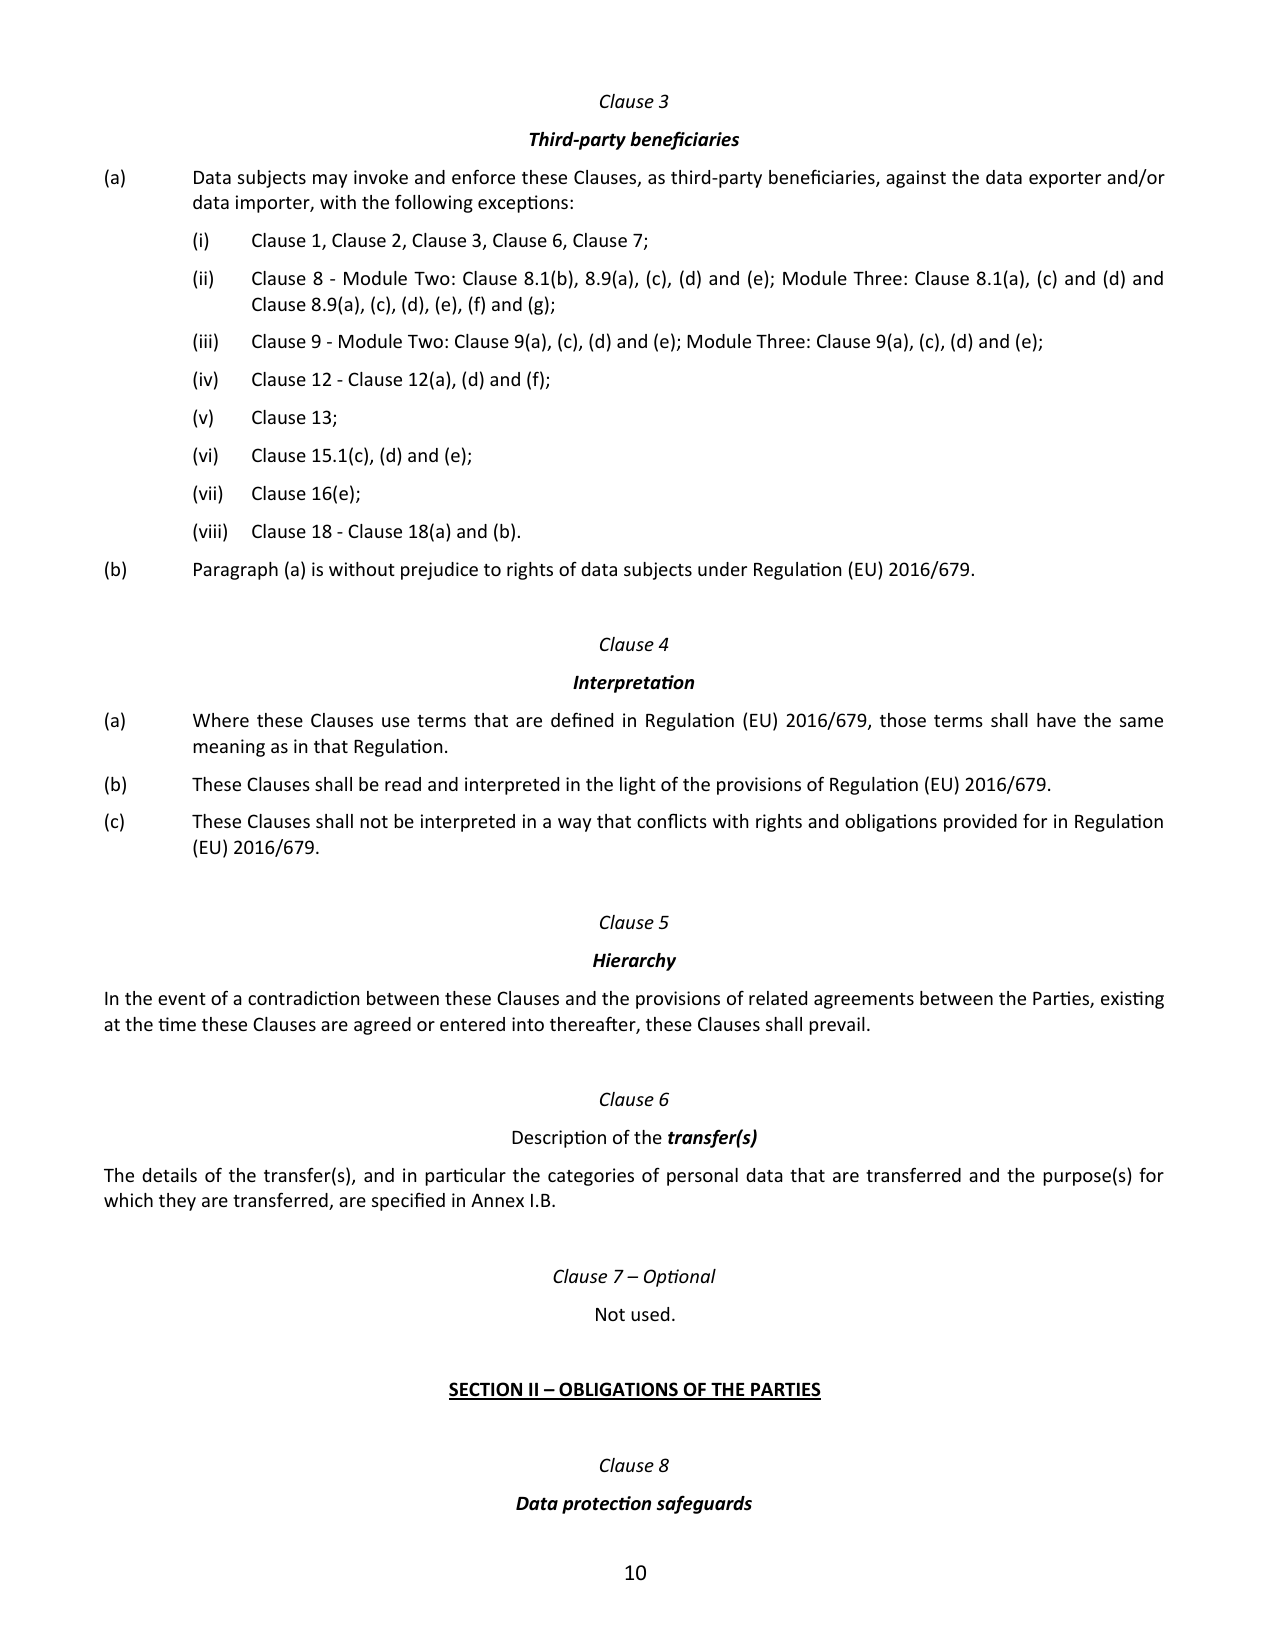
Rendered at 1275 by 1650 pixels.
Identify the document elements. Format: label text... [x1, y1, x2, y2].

list Clause 8 - Module Two: Clause 8.1(b), 8.9(a), (c), (d) and (e); Module Three: Clause 8.1(a), (c) and (d) and Clause 8.9(a), (c), (d), (e), (f) and (g); [192, 266, 1167, 317]
list Interpretation [103, 670, 1167, 695]
text Third-party beneficiaries [103, 127, 1167, 152]
text The details of the transfer(s), and in particular the categories of personal data that are transferred and the purpose(s) for which they are transferred, are specified in Annex I.B. [103, 1162, 1167, 1213]
list Not used. [103, 1301, 1167, 1327]
text Clause 6 [103, 1087, 1167, 1112]
text Clause 5 [103, 910, 1167, 935]
list Description of the transfer(s) [103, 1124, 1167, 1150]
list Clause 15.1(c), (d) and (e); [192, 443, 1167, 468]
text In the event of a contradiction between these Clauses and the provisions of related agreements between the Parties, existing at the time these Clauses are agreed or entered into thereafter, these Clauses shall prevail. [103, 986, 1167, 1037]
text Clause 7 – Optional [103, 1263, 1167, 1289]
list Clause 1, Clause 2, Clause 3, Clause 6, Clause 7; [192, 228, 1167, 253]
list Clause 13; [192, 405, 1167, 430]
list Clause 12 - Clause 12(a), (d) and (f); [192, 367, 1167, 392]
text SECTION II – OBLIGATIONS OF THE PARTIES [103, 1377, 1167, 1402]
text Clause 3 [103, 89, 1167, 114]
list Clause 9 - Module Two: Clause 9(a), (c), (d) and (e); Module Three: Clause 9(a), (c), (d) and (e); [192, 329, 1167, 354]
list Paragraph (a) is without prejudice to rights of data subjects under Regulation (EU) 2016/679. [103, 557, 1167, 582]
text Clause 8 [103, 1452, 1167, 1478]
list Clause 16(e); [192, 481, 1167, 506]
list Data protection safeguards [103, 1490, 1167, 1516]
list Clause 18 - Clause 18(a) and (b). [192, 519, 1167, 544]
list Data subjects may invoke and enforce these Clauses, as third-party beneficiaries, against the data exporter and/or data importer, with the following exceptions: [103, 164, 1167, 215]
list These Clauses shall not be interpreted in a way that conflicts with rights and obligations provided for in Regulation (EU) 2016/679. [103, 809, 1167, 860]
list Where these Clauses use terms that are defined in Regulation (EU) 2016/679, those terms shall have the same meaning as in that Regulation. [103, 708, 1167, 759]
list Hierarchy [103, 948, 1167, 973]
text Clause 4 [103, 632, 1167, 657]
list These Clauses shall be read and interpreted in the light of the provisions of Regulation (EU) 2016/679. [103, 771, 1167, 797]
